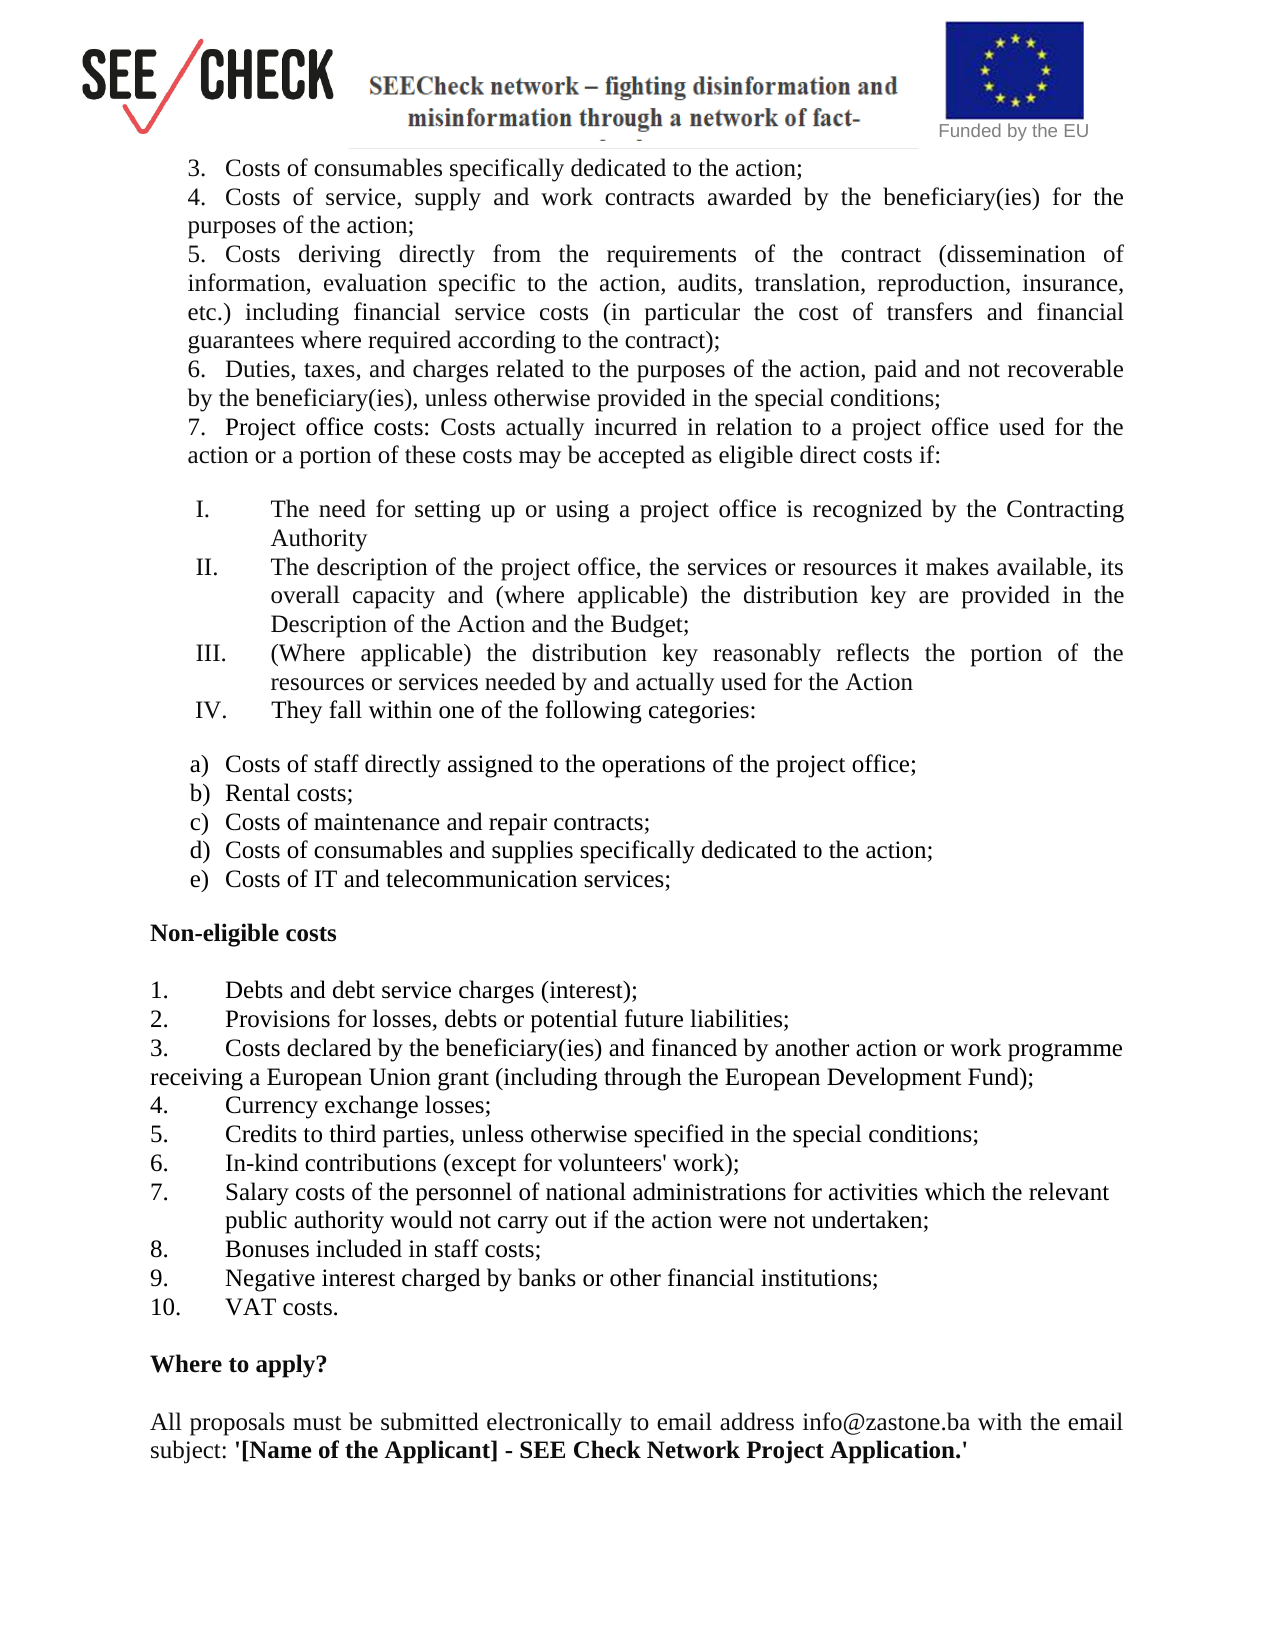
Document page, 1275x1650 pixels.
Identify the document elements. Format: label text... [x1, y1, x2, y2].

text All proposals must be submitted electronically to email address info@zastone.ba with the email subject: '[Name of the Applicant] - SEE Check Network Project Application.' [150, 1407, 1125, 1464]
text 8. Bonuses included in staff costs; [150, 1234, 1125, 1263]
text 6. In-kind contributions (except for volunteers' work); [150, 1148, 1125, 1177]
text 3. Costs of consumables specifically dedicated to the action; [187, 153, 1125, 182]
list The description of the project office, the services or resources it makes available, its overall capacity and (where applicable) the distribution key are provided in the Description of the Action and the Budget; [195, 552, 1125, 638]
text Where to apply? [150, 1349, 1125, 1378]
list The need for setting up or using a project office is recognized by the Contracting Authority [195, 494, 1125, 552]
list (Where applicable) the distribution key reasonably reflects the portion of the resources or services needed by and actually used for the Action [195, 638, 1125, 695]
picture [68, 20, 919, 151]
text IV. They fall within one of the following categories: [187, 695, 1125, 724]
text 5. Costs deriving directly from the requirements of the contract (dissemination of information, evaluation specific to the action, audits, translation, reproduction, insurance, etc.) including financial service costs (in particular the cost of transfers and financial guarantees where required according to the contract); [187, 239, 1125, 354]
text e) Costs of IT and telecommunication services; [189, 864, 1125, 893]
text c) Costs of maintenance and repair contracts; [189, 807, 1125, 835]
text 1. Debts and debt service charges (interest); [150, 975, 1125, 1004]
text a) Costs of staff directly assigned to the operations of the project office; [189, 749, 1125, 778]
text 9. Negative interest charged by banks or other financial institutions; [150, 1263, 1125, 1292]
picture [943, 19, 1084, 120]
text 7. Salary costs of the personnel of national administrations for activities which the relevant public authority would not carry out if the action were not undertaken; [150, 1177, 1125, 1234]
text 5. Credits to third parties, unless otherwise specified in the special conditions; [150, 1119, 1125, 1148]
text b) Rental costs; [189, 778, 1125, 807]
text Non-eligible costs [150, 918, 1125, 947]
text 4. Currency exchange losses; [150, 1090, 1125, 1119]
text 4. Costs of service, supply and work contracts awarded by the beneficiary(ies) for the purposes of the action; [187, 182, 1125, 239]
text d) Costs of consumables and supplies specifically dedicated to the action; [189, 835, 1125, 864]
text 6. Duties, taxes, and charges related to the purposes of the action, paid and not recoverable by the beneficiary(ies), unless otherwise provided in the special conditions; [187, 354, 1125, 412]
text 3. Costs declared by the beneficiary(ies) and financed by another action or work programme receiving a European Union grant (including through the European Development Fund); [150, 1033, 1125, 1090]
text 2. Provisions for losses, debts or potential future liabilities; [150, 1004, 1125, 1033]
text 10. VAT costs. [150, 1292, 1125, 1320]
text 7. Project office costs: Costs actually incurred in relation to a project office used for the action or a portion of these costs may be accepted as eligible direct costs if: [187, 412, 1125, 469]
